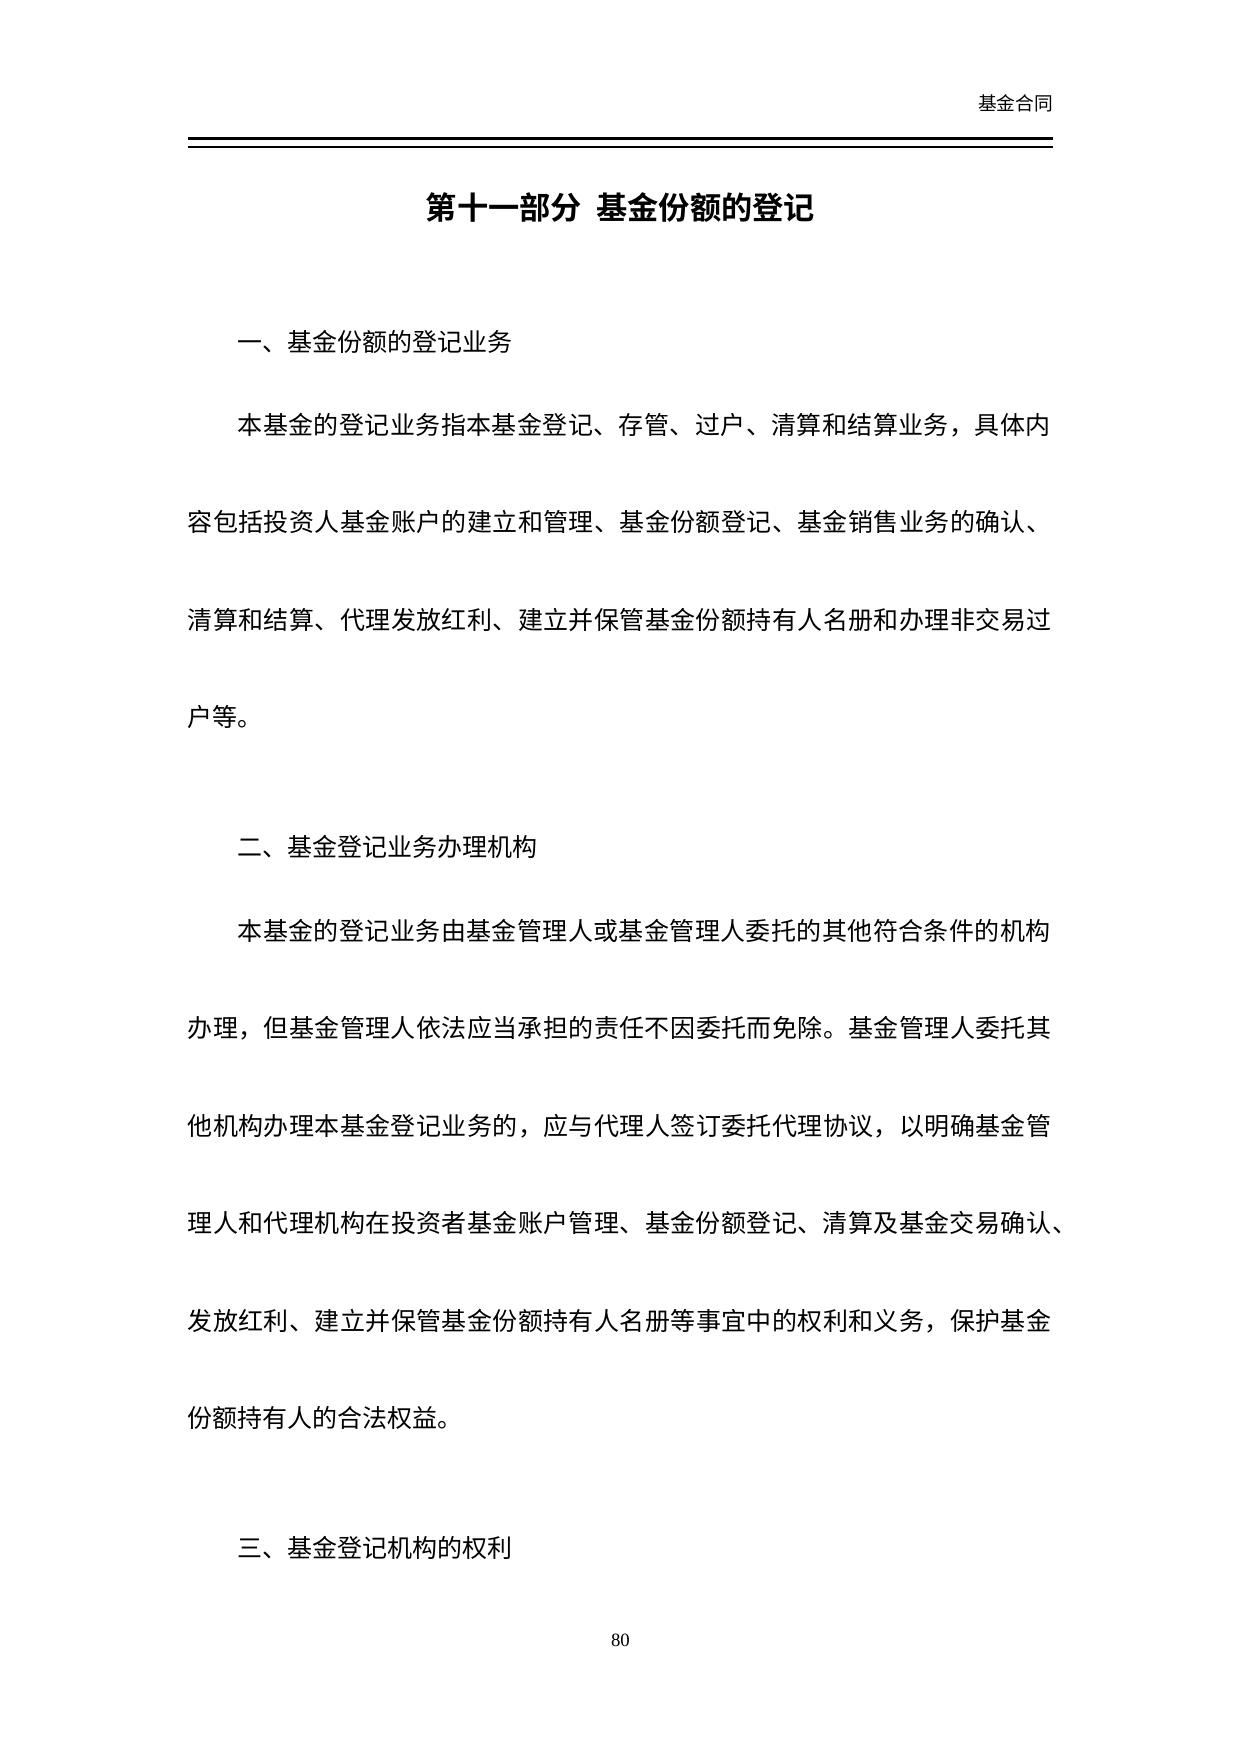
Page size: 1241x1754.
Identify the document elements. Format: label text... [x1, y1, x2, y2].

text 一、基金份额的登记业务 [187, 308, 1053, 373]
text 三、基金登记机构的权利 [187, 1514, 1053, 1579]
text 二、基金登记业务办理机构 [187, 813, 1053, 878]
subtitle 第十一部分 基金份额的登记 [187, 173, 1053, 238]
text 本基金的登记业务由基金管理人或基金管理人委托的其他符合条件的机构办理，但基金管理人依法应当承担的责任不因委托而免除。基金管理人委托其他机构办理本基金登记业务的，应与代理人签订委托代理协议，以明确基金管理人和代理机构在投资者基金账户管理、基金份额登记、清算及基金交易确认、发放红利、建立并保管基金份额持有人名册等事宜中的权利和义务，保护基金份额持有人的合法权益。 [187, 897, 1053, 1449]
text 本基金的登记业务指本基金登记、存管、过户、清算和结算业务，具体内容包括投资人基金账户的建立和管理、基金份额登记、基金销售业务的确认、清算和结算、代理发放红利、建立并保管基金份额持有人名册和办理非交易过户等。 [187, 391, 1053, 748]
